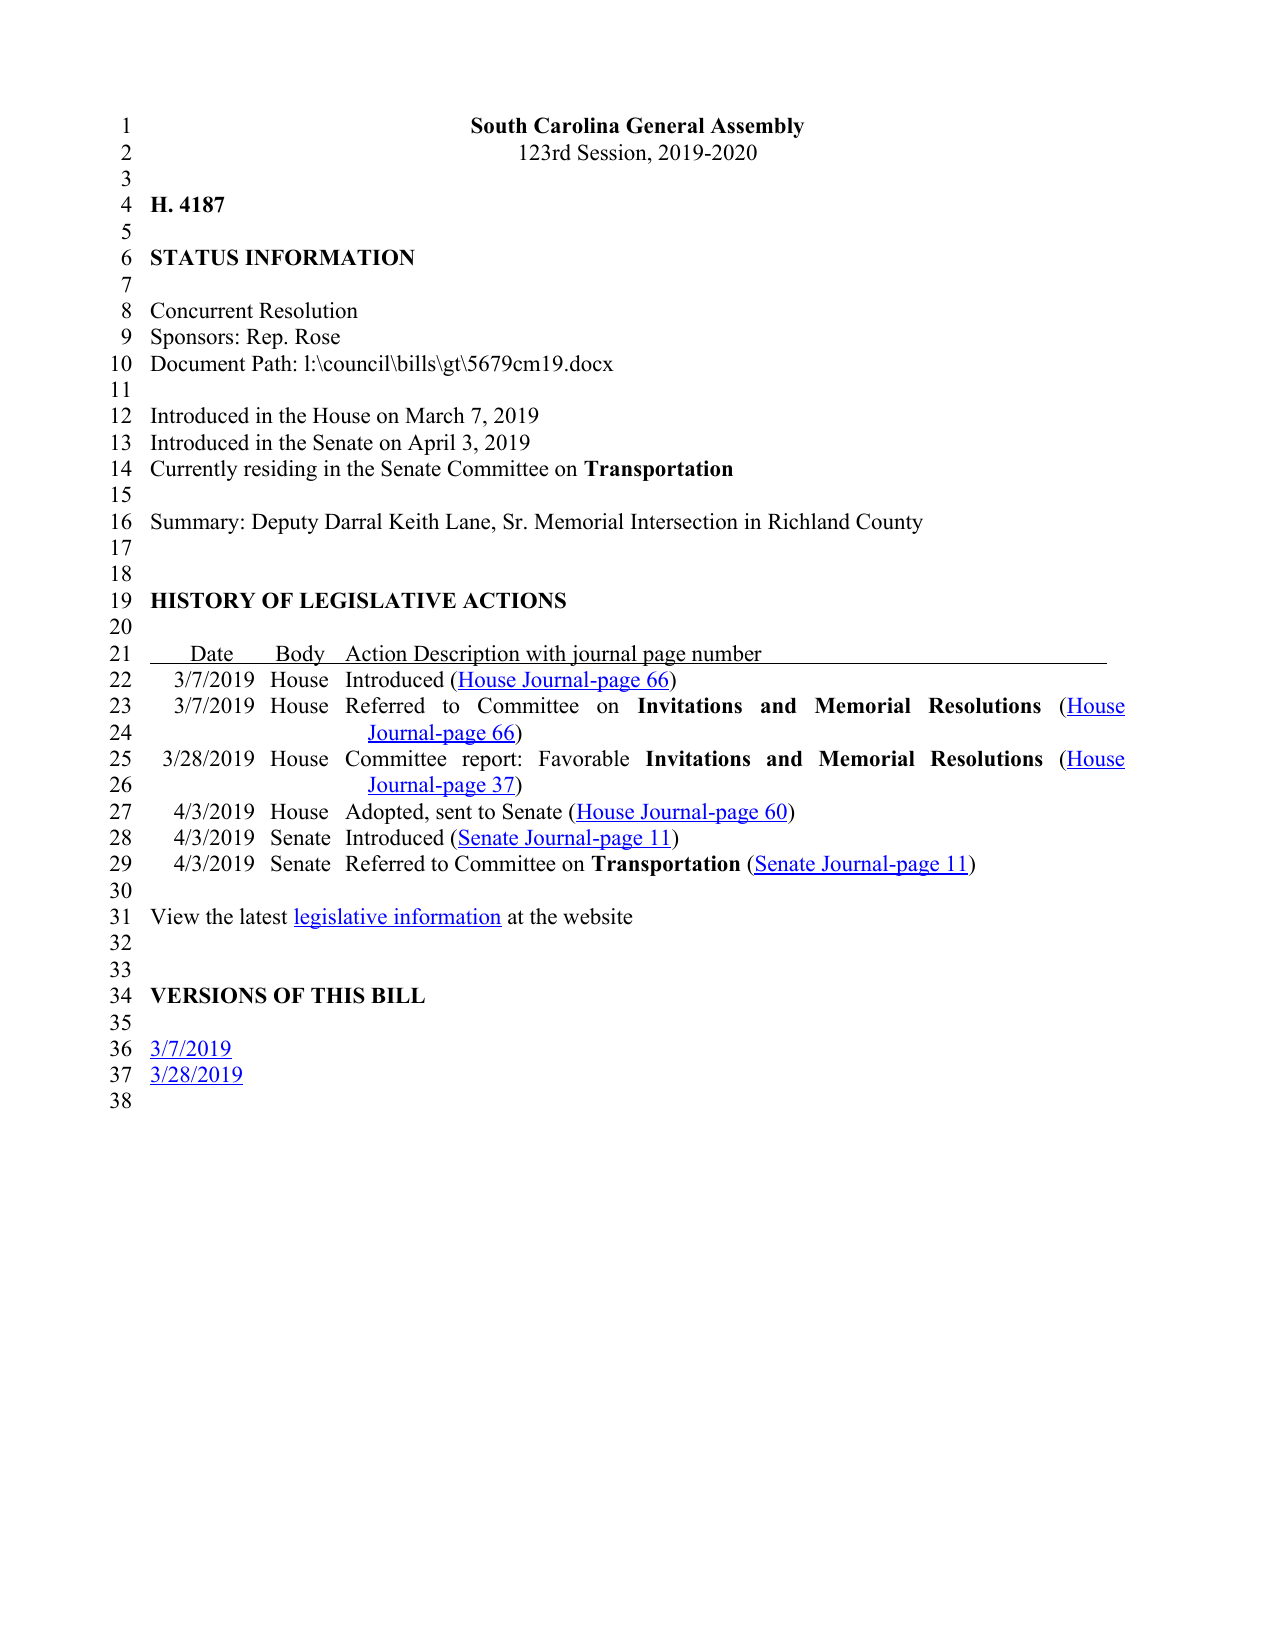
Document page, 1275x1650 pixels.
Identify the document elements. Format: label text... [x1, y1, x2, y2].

text 3/7/2019 [150, 1035, 1125, 1061]
text Document Path: l:\council\bills\gt\5679cm19.docx [150, 350, 1125, 376]
text Introduced in the Senate on April 3, 2019 [150, 429, 1125, 455]
text 3/28/2019 House Committee report: Favorable Invitations and Memorial Resolutions (House Journal-page 37) [150, 745, 1125, 798]
text Sponsors: Rep. Rose [150, 323, 1125, 350]
text Date Body Action Description with journal page number [150, 639, 1125, 666]
text STATUS INFORMATION [150, 244, 1125, 271]
text Summary: Deputy Darral Keith Lane, Sr. Memorial Intersection in Richland County [150, 508, 1125, 534]
text South Carolina General Assembly [150, 112, 1125, 139]
text 4/3/2019 Senate Referred to Committee on Transportation (Senate Journal-page 11) [150, 850, 1125, 877]
text Currently residing in the Senate Committee on Transportation [150, 455, 1125, 481]
text H. 4187 [150, 192, 1125, 218]
text 4/3/2019 House Adopted, sent to Senate (House Journal-page 60) [150, 798, 1125, 824]
text 123rd Session, 2019-2020 [150, 139, 1125, 165]
text Concurrent Resolution [150, 297, 1125, 323]
text Introduced in the House on March 7, 2019 [150, 402, 1125, 429]
text 3/7/2019 House Referred to Committee on Invitations and Memorial Resolutions (House Journal-page 66) [150, 692, 1125, 745]
text HISTORY OF LEGISLATIVE ACTIONS [150, 587, 1125, 613]
text 3/7/2019 House Introduced (House Journal-page 66) [150, 666, 1125, 692]
text View the latest legislative information at the website [150, 903, 1125, 929]
text 3/28/2019 [150, 1061, 1125, 1088]
text 4/3/2019 Senate Introduced (Senate Journal-page 11) [150, 824, 1125, 850]
text VERSIONS OF THIS BILL [150, 982, 1125, 1008]
